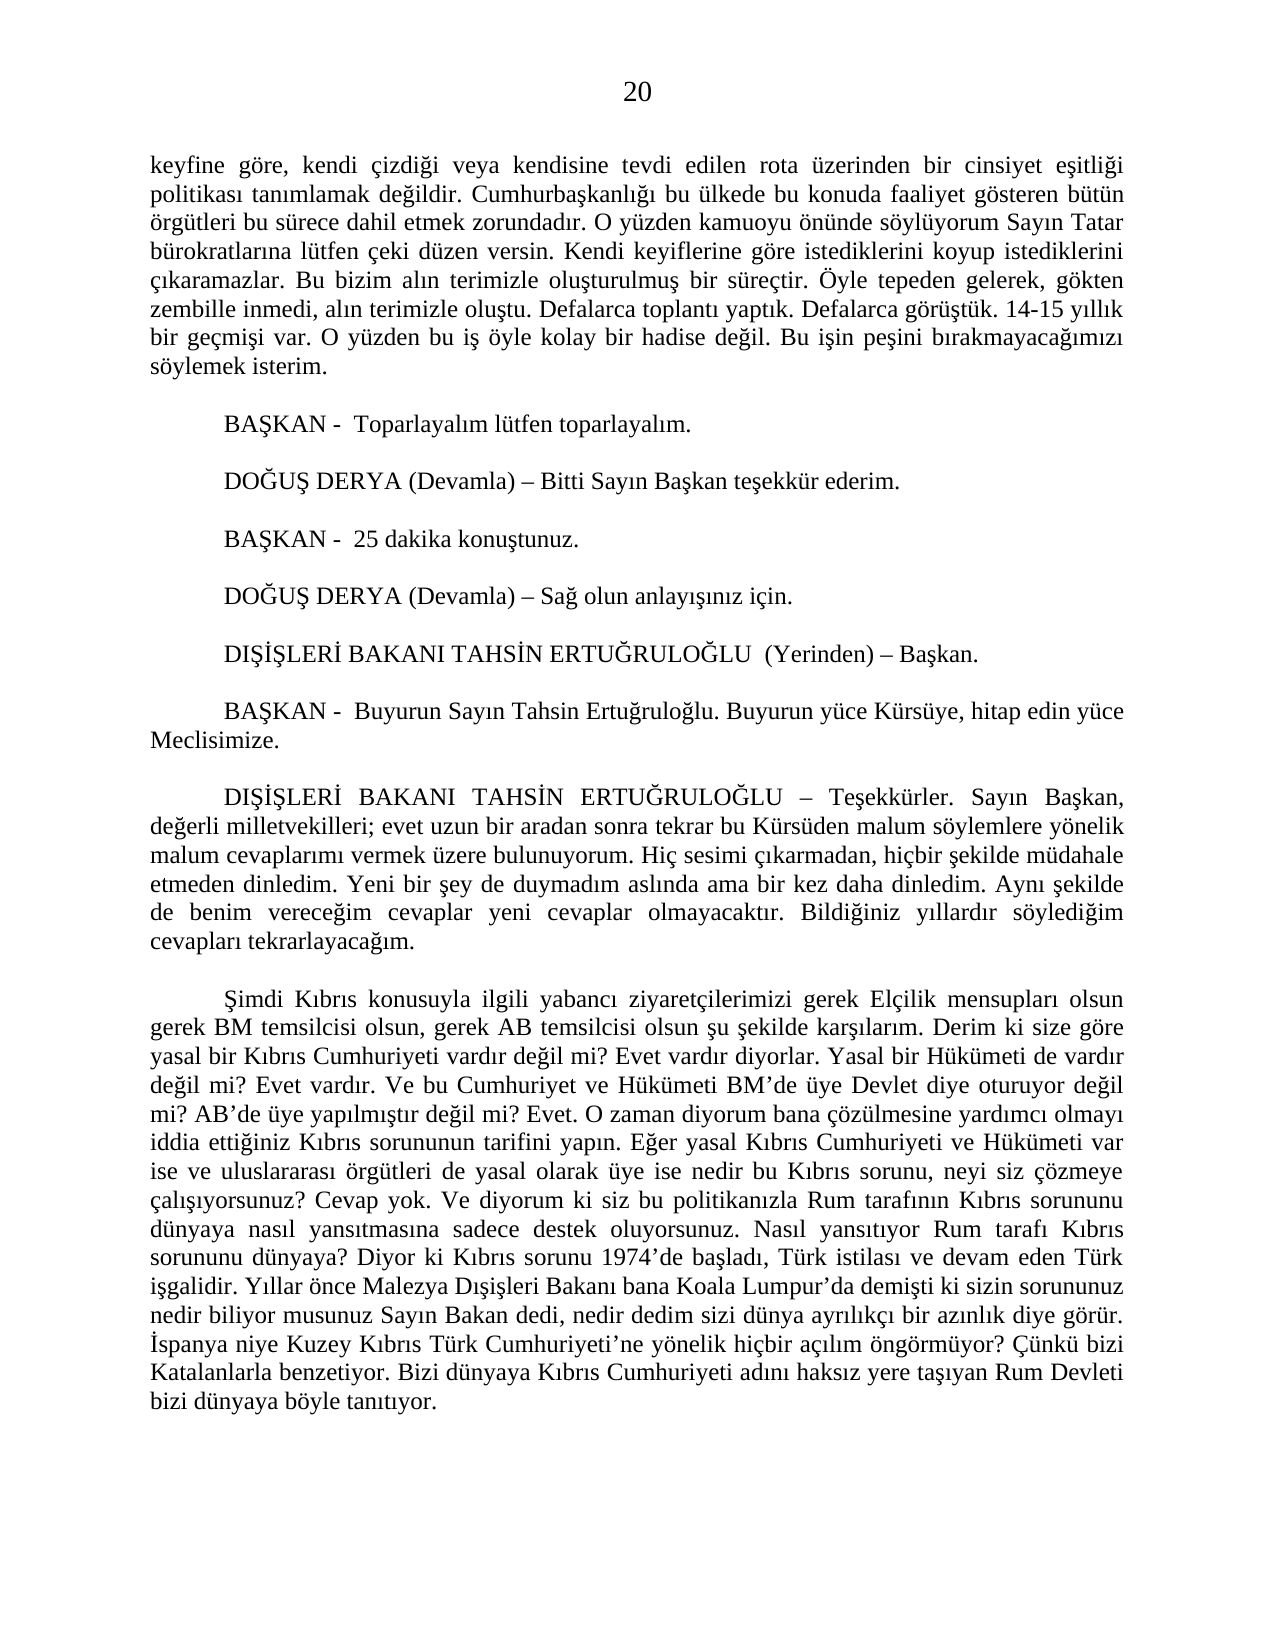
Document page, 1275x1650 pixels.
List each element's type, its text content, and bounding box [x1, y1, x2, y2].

text DIŞİŞLERİ BAKANI TAHSİN ERTUĞRULOĞLU (Yerinden) – Başkan. [150, 639, 1125, 667]
text BAŞKAN - Toparlayalım lütfen toparlayalım. [150, 409, 1125, 437]
text BAŞKAN - 25 dakika konuştunuz. [150, 524, 1125, 552]
text BAŞKAN - Buyurun Sayın Tahsin Ertuğruloğlu. Buyurun yüce Kürsüye, hitap edin yüce Meclisimize. [150, 696, 1125, 754]
text DOĞUŞ DERYA (Devamla) – Sağ olun anlayışınız için. [150, 581, 1125, 610]
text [150, 150, 1125, 380]
text DOĞUŞ DERYA (Devamla) – Bitti Sayın Başkan teşekkür ederim. [150, 466, 1125, 495]
text DIŞİŞLERİ BAKANI TAHSİN ERTUĞRULOĞLU – Teşekkürler. Sayın Başkan, değerli milletvekilleri; evet uzun bir aradan sonra tekrar bu Kürsüden malum söylemlere yönelik malum cevaplarımı vermek üzere bulunuyorum. Hiç sesimi çıkarmadan, hiçbir şekilde müdahale etmeden dinledim. Yeni bir şey de duymadım aslında ama bir kez daha dinledim. Aynı şekilde de benim vereceğim cevaplar yeni cevaplar olmayacaktır. Bildiğiniz yıllardır söylediğim cevapları tekrarlayacağım. [150, 782, 1125, 955]
text Şimdi Kıbrıs konusuyla ilgili yabancı ziyaretçilerimizi gerek Elçilik mensupları olsun gerek BM temsilcisi olsun, gerek AB temsilcisi olsun şu şekilde karşılarım. Derim ki size göre yasal bir Kıbrıs Cumhuriyeti vardır değil mi? Evet vardır diyorlar. Yasal bir Hükümeti de vardır değil mi? Evet vardır. Ve bu Cumhuriyet ve Hükümeti BM’de üye Devlet diye oturuyor değil mi? AB’de üye yapılmıştır değil mi? Evet. O zaman diyorum bana çözülmesine yardımcı olmayı iddia ettiğiniz Kıbrıs sorununun tarifini yapın. Eğer yasal Kıbrıs Cumhuriyeti ve Hükümeti var ise ve uluslararası örgütleri de yasal olarak üye ise nedir bu Kıbrıs sorunu, neyi siz çözmeye çalışıyorsunuz? Cevap yok. Ve diyorum ki siz bu politikanızla Rum tarafının Kıbrıs sorununu dünyaya nasıl yansıtmasına sadece destek oluyorsunuz. Nasıl yansıtıyor Rum tarafı Kıbrıs sorununu dünyaya? Diyor ki Kıbrıs sorunu 1974’de başladı, Türk istilası ve devam eden Türk işgalidir. Yıllar önce Malezya Dışişleri Bakanı bana Koala Lumpur’da demişti ki sizin sorununuz nedir biliyor musunuz Sayın Bakan dedi, nedir dedim sizi dünya ayrılıkçı bir azınlık diye görür. İspanya niye Kuzey Kıbrıs Türk Cumhuriyeti’ne yönelik hiçbir açılım öngörmüyor? Çünkü bizi Katalanlarla benzetiyor. Bizi dünyaya Kıbrıs Cumhuriyeti adını haksız yere taşıyan Rum Devleti bizi dünyaya böyle tanıtıyor. [150, 984, 1125, 1415]
